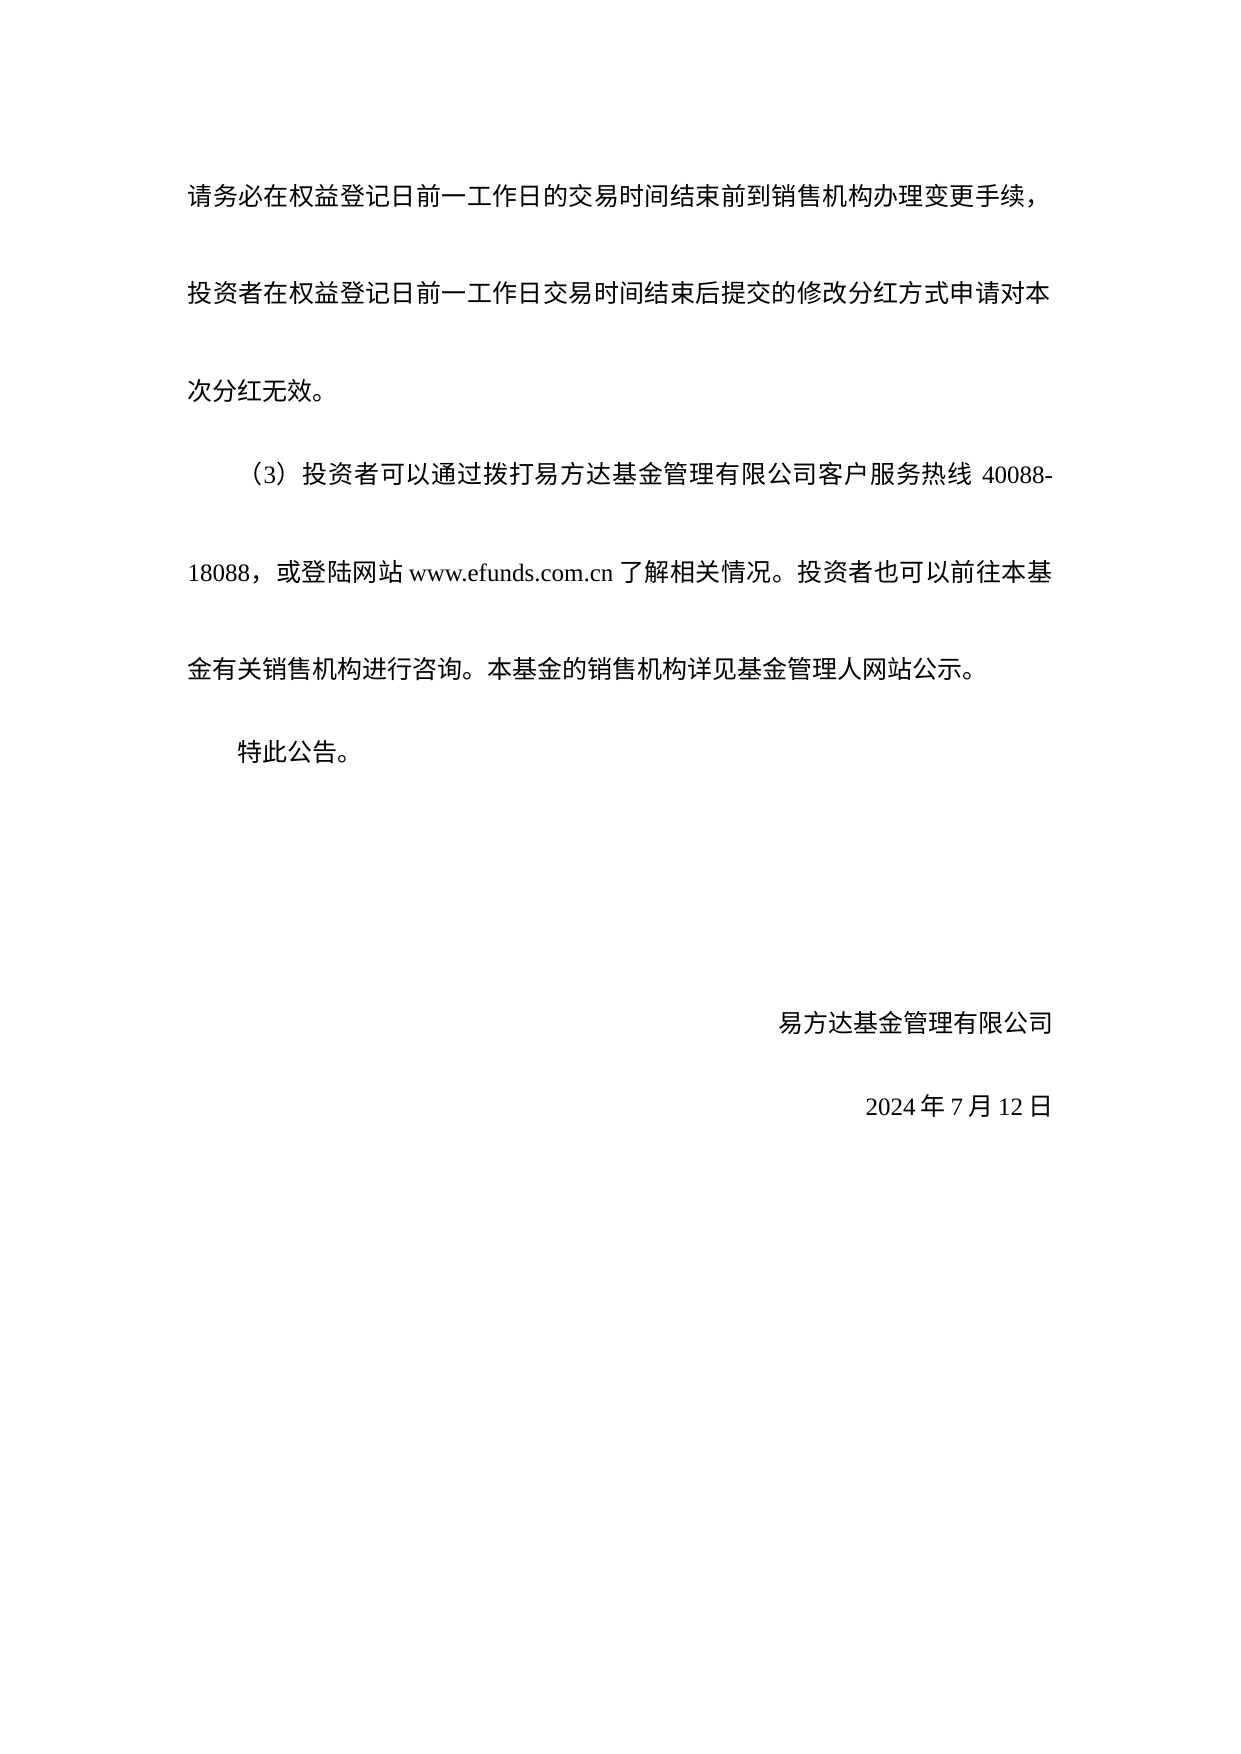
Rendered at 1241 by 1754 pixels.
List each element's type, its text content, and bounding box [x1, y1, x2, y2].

text 2024年7月12日 [187, 1072, 1053, 1137]
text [187, 162, 1053, 422]
text 易方达基金管理有限公司 [187, 989, 1053, 1054]
text 特此公告。 [187, 718, 1053, 783]
text （3）投资者可以通过拨打易方达基金管理有限公司客户服务热线40088-18088，或登陆网站www.efunds.com.cn了解相关情况。投资者也可以前往本基金有关销售机构进行咨询。本基金的销售机构详见基金管理人网站公示。 [187, 440, 1053, 700]
